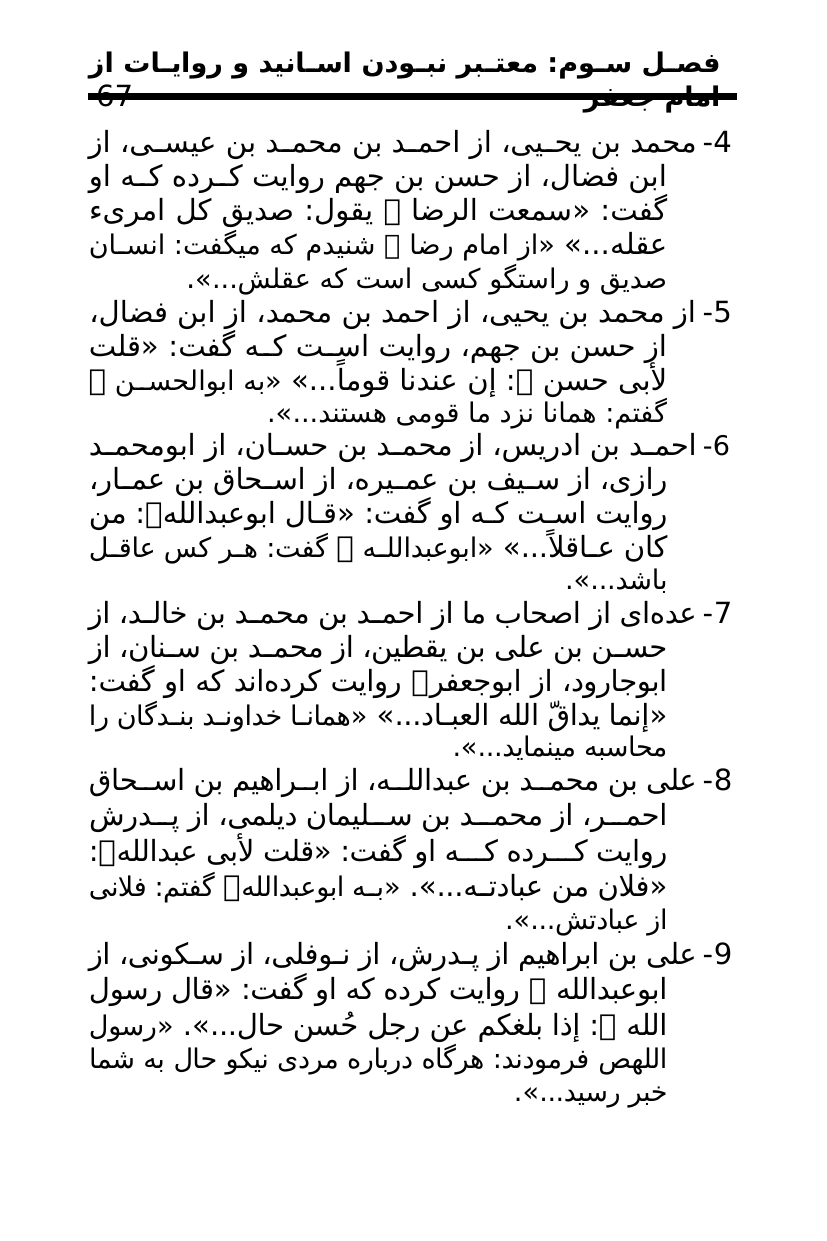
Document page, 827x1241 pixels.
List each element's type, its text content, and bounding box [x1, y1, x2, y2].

list احمد بن ادریس، از محمد بن حسان، از ابومحمد رازی، از سیف بن عمیره، از اسحاق بن عمار، روایت است که او گفت: «قال ابوعبدالله: من کان عاقلاً...» «ابوعبدالله گفت: هر کس عاقل باشد...». [89, 428, 703, 596]
list علی بن ابراهیم از پدرش، از نوفلی، از سکونی، از ابوعبدالله روایت کرده که او گفت: «قال رسول الله : إذا بلغکم عن رجل حُسن حال...». «رسول اللهص فرمودند: هرگاه درباره مردی نیکو حال به شما خبر رسید...». [89, 937, 703, 1107]
list محمد بن یحیی، از احمد بن محمد بن عیسی، از ابن فضال، از حسن بن جهم روایت کرده که او گفت: «سمعت الرضا یقول: صدیق کل امریء عقله...» «از امام رضا شنیدم که می‏گفت: انسان صدیق و راستگو کسی است که عقلش...». [89, 125, 703, 295]
list علی بن محمد بن عبدالله، از ابراهیم بن اسحاق احمر، از محمد بن سلیمان دیلمی، از پدرش روایت کرده که او گفت: «قلت لأبی عبدالله: «فلان من عبادته...». «به ابوعبدالله گفتم: فلانی از عبادتش...». [89, 763, 703, 936]
list عده‌ای از اصحاب ما از احمد بن محمد بن خالد، از حسن بن علی بن یقطین، از محمد بن سنان، از ابوجارود، از ابوجعفر روایت کرده‌اند که او گفت: «إنما یداقّ الله العباد...» «همانا خداوند بندگان را محاسبه می‏نماید...». [89, 596, 703, 763]
list از محمد بن یحیی، از احمد بن محمد، از ابن فضال، از حسن بن جهم، روایت است که گفت: «قلت لأبی حسن : إن عندنا قوماً...» «به ابوالحسن گفتم: همانا نزد ما قومی هستند...». [89, 295, 703, 428]
